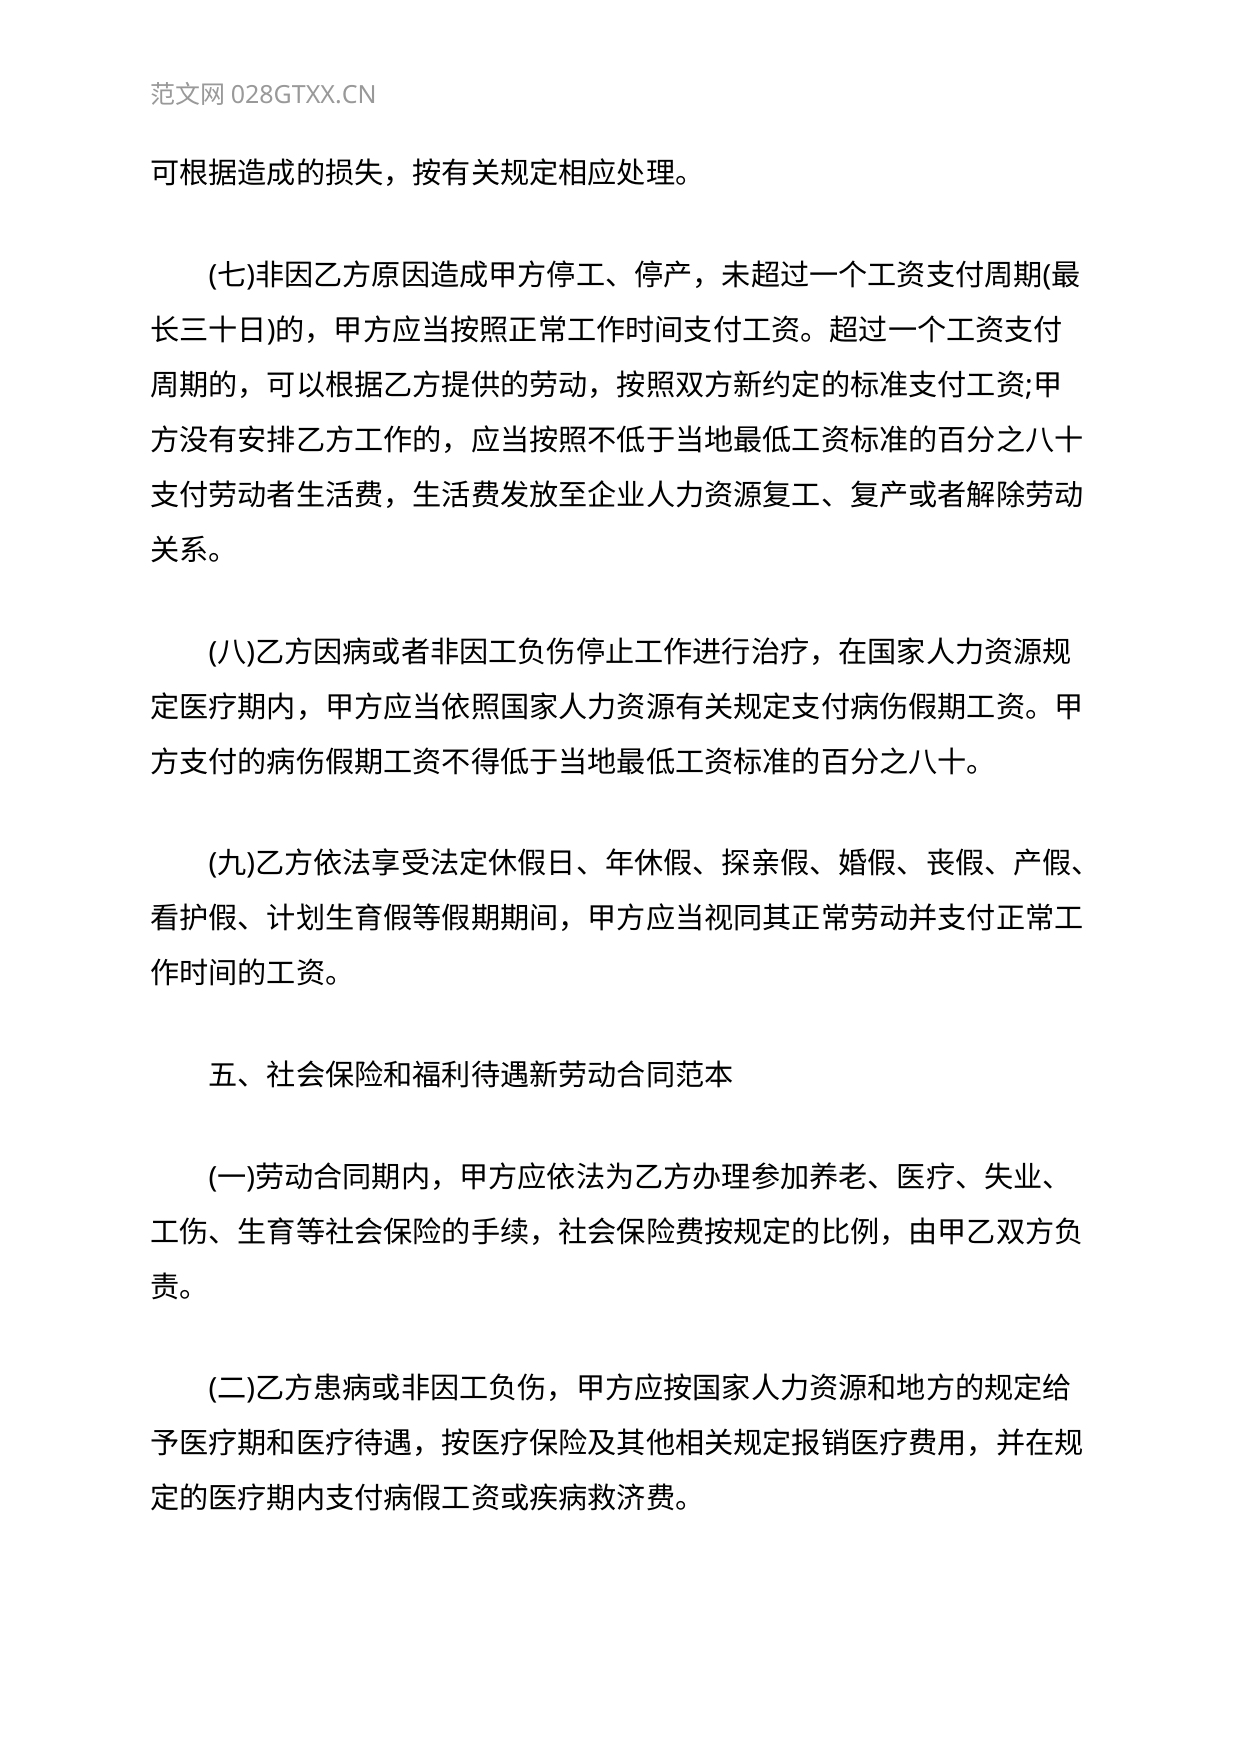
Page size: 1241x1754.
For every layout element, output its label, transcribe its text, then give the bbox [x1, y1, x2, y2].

text (九)乙方依法享受法定休假日、年休假、探亲假、婚假、丧假、产假、看护假、计划生育假等假期期间，甲方应当视同其正常劳动并支付正常工作时间的工资。 [150, 840, 1090, 992]
text (二)乙方患病或非因工负伤，甲方应按国家人力资源和地方的规定给予医疗期和医疗待遇，按医疗保险及其他相关规定报销医疗费用，并在规定的医疗期内支付病假工资或疾病救济费。 [150, 1365, 1090, 1517]
text 五、社会保险和福利待遇新劳动合同范本 [150, 1052, 1090, 1094]
text (七)非因乙方原因造成甲方停工、停产，未超过一个工资支付周期(最长三十日)的，甲方应当按照正常工作时间支付工资。超过一个工资支付周期的，可以根据乙方提供的劳动，按照双方新约定的标准支付工资;甲方没有安排乙方工作的，应当按照不低于当地最低工资标准的百分之八十支付劳动者生活费，生活费发放至企业人力资源复工、复产或者解除劳动关系。 [150, 252, 1090, 569]
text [150, 150, 1090, 192]
text (八)乙方因病或者非因工负伤停止工作进行治疗，在国家人力资源规定医疗期内，甲方应当依照国家人力资源有关规定支付病伤假期工资。甲方支付的病伤假期工资不得低于当地最低工资标准的百分之八十。 [150, 628, 1090, 781]
text (一)劳动合同期内，甲方应依法为乙方办理参加养老、医疗、失业、工伤、生育等社会保险的手续，社会保险费按规定的比例，由甲乙双方负责。 [150, 1153, 1090, 1306]
